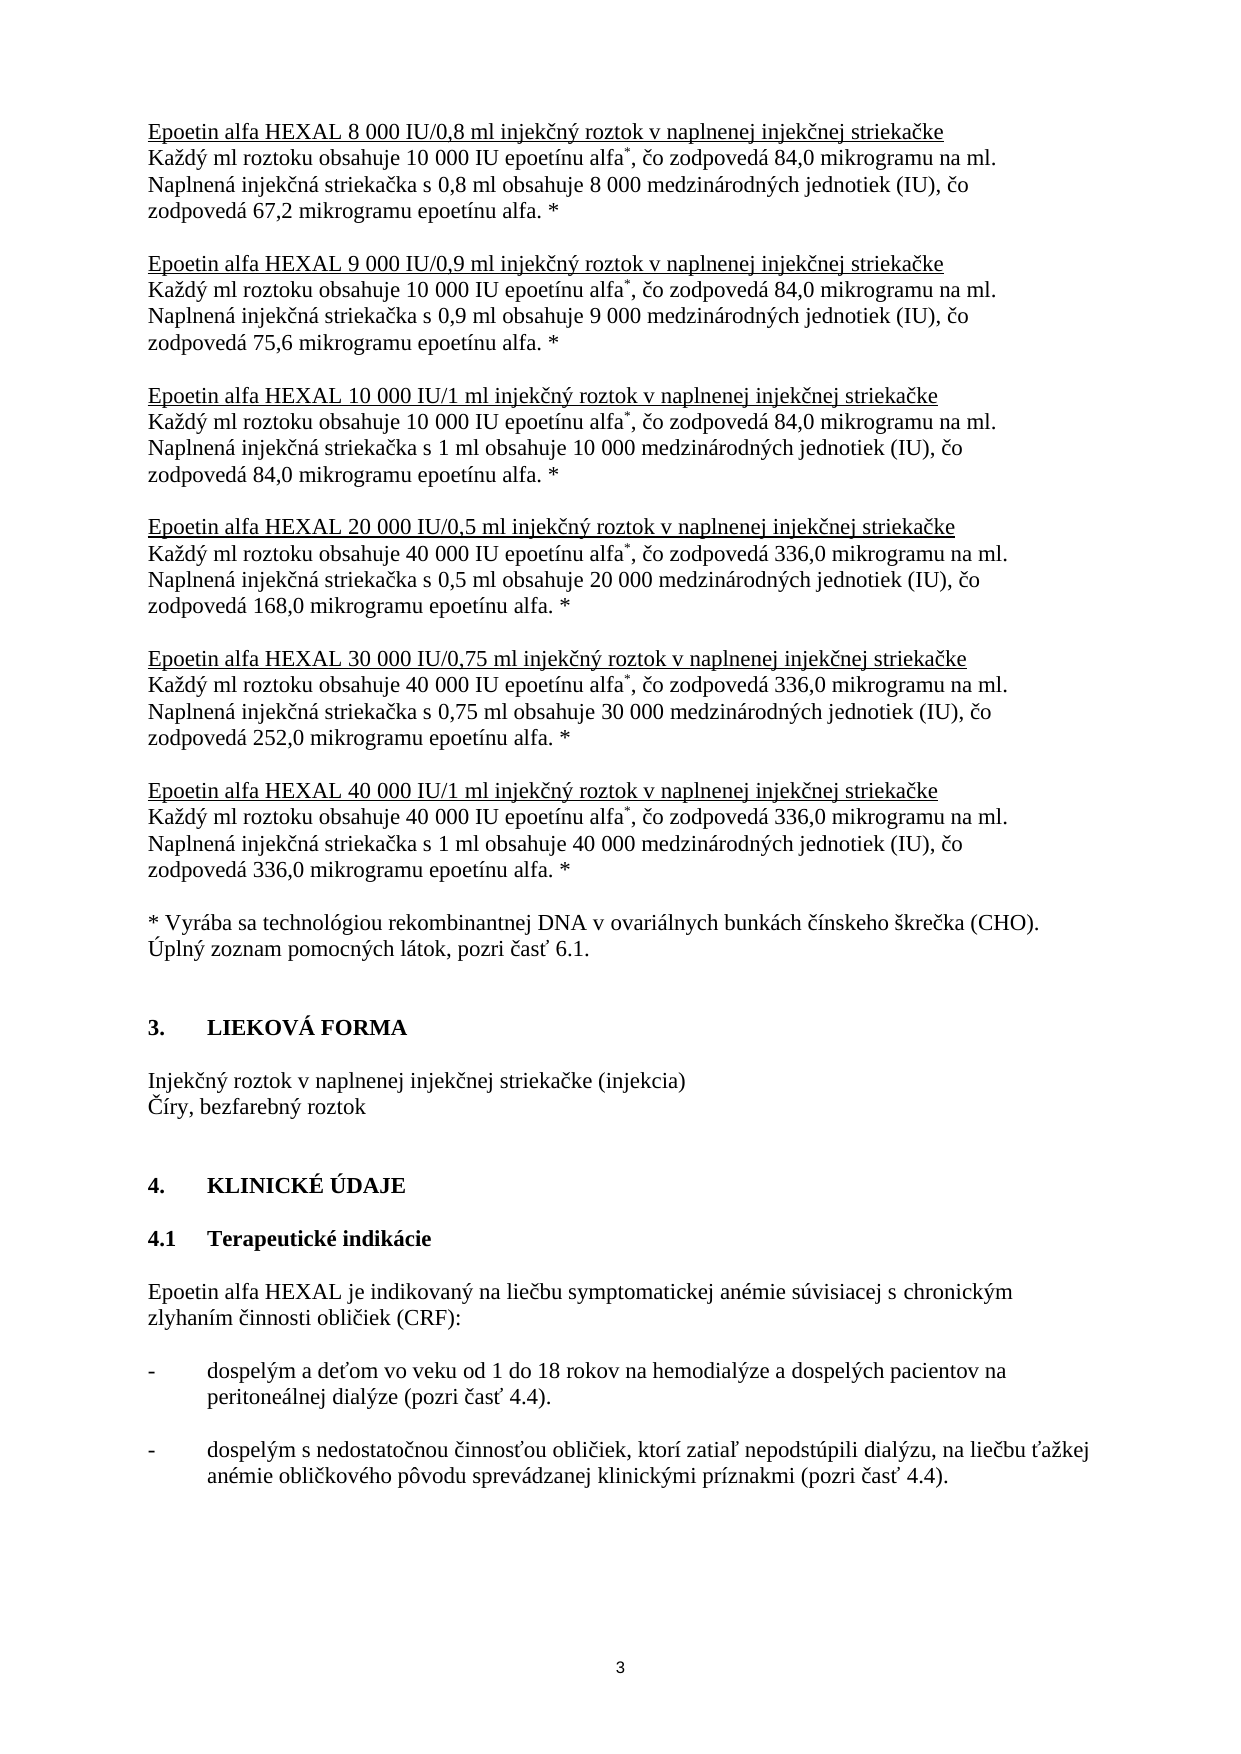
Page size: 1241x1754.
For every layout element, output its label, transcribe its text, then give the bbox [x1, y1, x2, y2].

text Epoetin alfa HEXAL je indikovaný na liečbu symptomatickej anémie súvisiacej s chronickým zlyhaním činnosti obličiek (CRF): [148, 1278, 1092, 1330]
text Epoetin alfa HEXAL 10 000 IU/1 ml injekčný roztok v naplnenej injekčnej striekačke [148, 382, 1092, 408]
text Každý ml roztoku obsahuje 40 000 IU epoetínu alfa*, čo zodpovedá 336,0 mikrogramu na ml. [148, 672, 1092, 698]
text Naplnená injekčná striekačka s 0,9 ml obsahuje 9 000 medzinárodných jednotiek (IU), čo zodpovedá 75,6 mikrogramu epoetínu alfa. * [148, 303, 1092, 355]
text Číry, bezfarebný roztok [148, 1093, 1092, 1119]
text 4.1 Terapeutické indikácie [148, 1225, 1092, 1251]
text Epoetin alfa HEXAL 8 000 IU/0,8 ml injekčný roztok v naplnenej injekčnej striekačke [148, 118, 1092, 144]
text 4. Klinické údaje [148, 1172, 1092, 1199]
text Epoetin alfa HEXAL 40 000 IU/1 ml injekčný roztok v naplnenej injekčnej striekačke [148, 777, 1092, 803]
text Epoetin alfa HEXAL 30 000 IU/0,75 ml injekčný roztok v naplnenej injekčnej striekačke [148, 645, 1092, 672]
text Každý ml roztoku obsahuje 40 000 IU epoetínu alfa*, čo zodpovedá 336,0 mikrogramu na ml. [148, 540, 1092, 566]
text Naplnená injekčná striekačka s 0,75 ml obsahuje 30 000 medzinárodných jednotiek (IU), čo zodpovedá 252,0 mikrogramu epoetínu alfa. * [148, 698, 1092, 751]
text Injekčný roztok v naplnenej injekčnej striekačke (injekcia) [148, 1067, 1092, 1093]
text Naplnená injekčná striekačka s 0,5 ml obsahuje 20 000 medzinárodných jednotiek (IU), čo zodpovedá 168,0 mikrogramu epoetínu alfa. * [148, 566, 1092, 619]
text Epoetin alfa HEXAL 20 000 IU/0,5 ml injekčný roztok v naplnenej injekčnej striekačke [148, 513, 1092, 540]
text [148, 144, 1092, 171]
list dospelým a deťom vo veku od 1 do 18 rokov na hemodialýze a dospelých pacientov na peritoneálnej dialýze (pozri časť 4.4). [148, 1357, 1092, 1409]
text 3. LIEKOVÁ FORMA [148, 1014, 1092, 1041]
text Každý ml roztoku obsahuje 40 000 IU epoetínu alfa*, čo zodpovedá 336,0 mikrogramu na ml. [148, 803, 1092, 830]
text Úplný zoznam pomocných látok, pozri časť 6.1. [148, 935, 1092, 961]
text * Vyrába sa technológiou rekombinantnej DNA v ovariálnych bunkách čínskeho škrečka (CHO). [148, 909, 1092, 935]
list dospelým s nedostatočnou činnosťou obličiek, ktorí zatiaľ nepodstúpili dialýzu, na liečbu ťažkej anémie obličkového pôvodu sprevádzanej klinickými príznakmi (pozri časť 4.4). [148, 1436, 1092, 1488]
text Každý ml roztoku obsahuje 10 000 IU epoetínu alfa*, čo zodpovedá 84,0 mikrogramu na ml. [148, 276, 1092, 303]
text Naplnená injekčná striekačka s 1 ml obsahuje 10 000 medzinárodných jednotiek (IU), čo zodpovedá 84,0 mikrogramu epoetínu alfa. * [148, 434, 1092, 487]
text Naplnená injekčná striekačka s 1 ml obsahuje 40 000 medzinárodných jednotiek (IU), čo zodpovedá 336,0 mikrogramu epoetínu alfa. * [148, 830, 1092, 882]
text Naplnená injekčná striekačka s 0,8 ml obsahuje 8 000 medzinárodných jednotiek (IU), čo zodpovedá 67,2 mikrogramu epoetínu alfa. * [148, 171, 1092, 223]
text Každý ml roztoku obsahuje 10 000 IU epoetínu alfa*, čo zodpovedá 84,0 mikrogramu na ml. [148, 408, 1092, 434]
text Epoetin alfa HEXAL 9 000 IU/0,9 ml injekčný roztok v naplnenej injekčnej striekačke [148, 250, 1092, 276]
